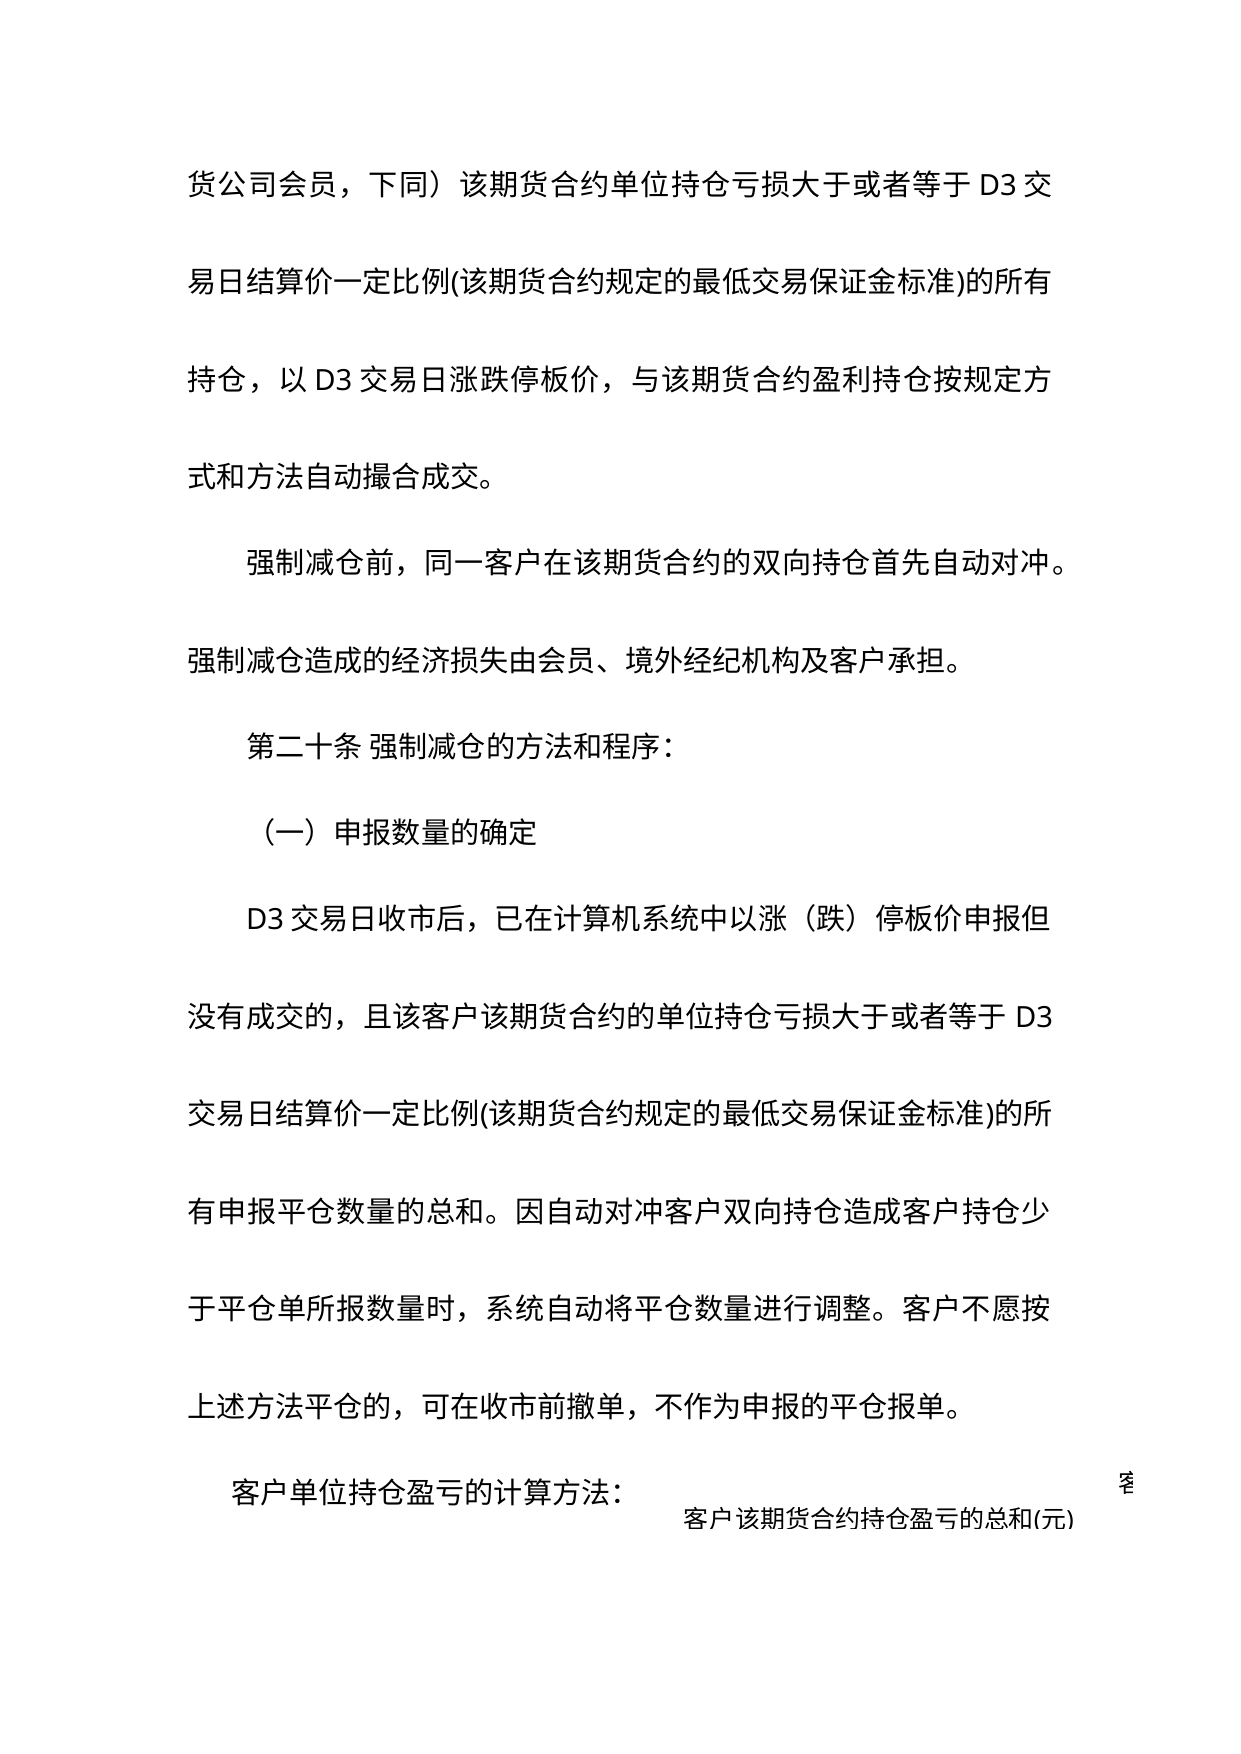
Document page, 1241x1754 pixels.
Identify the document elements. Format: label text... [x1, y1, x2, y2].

text 强制减仓前，同一客户在该期货合约的双向持仓首先自动对冲。强制减仓造成的经济损失由会员、境外经纪机构及客户承担。 [187, 529, 1053, 691]
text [187, 150, 1053, 507]
text 第二十条 强制减仓的方法和程序： [187, 712, 1053, 777]
text D3交易日收市后，已在计算机系统中以涨（跌）停板价申报但没有成交的，且该客户该期货合约的单位持仓亏损大于或者等于D3交易日结算价一定比例(该期货合约规定的最低交易保证金标准)的所有申报平仓数量的总和。因自动对冲客户双向持仓造成客户持仓少于平仓单所报数量时，系统自动将平仓数量进行调整。客户不愿按上述方法平仓的，可在收市前撤单，不作为申报的平仓报单。 [187, 884, 1053, 1437]
text （一）申报数量的确定 [187, 798, 1053, 863]
text 客户单位持仓盈亏的计算方法： [187, 1458, 1053, 1523]
